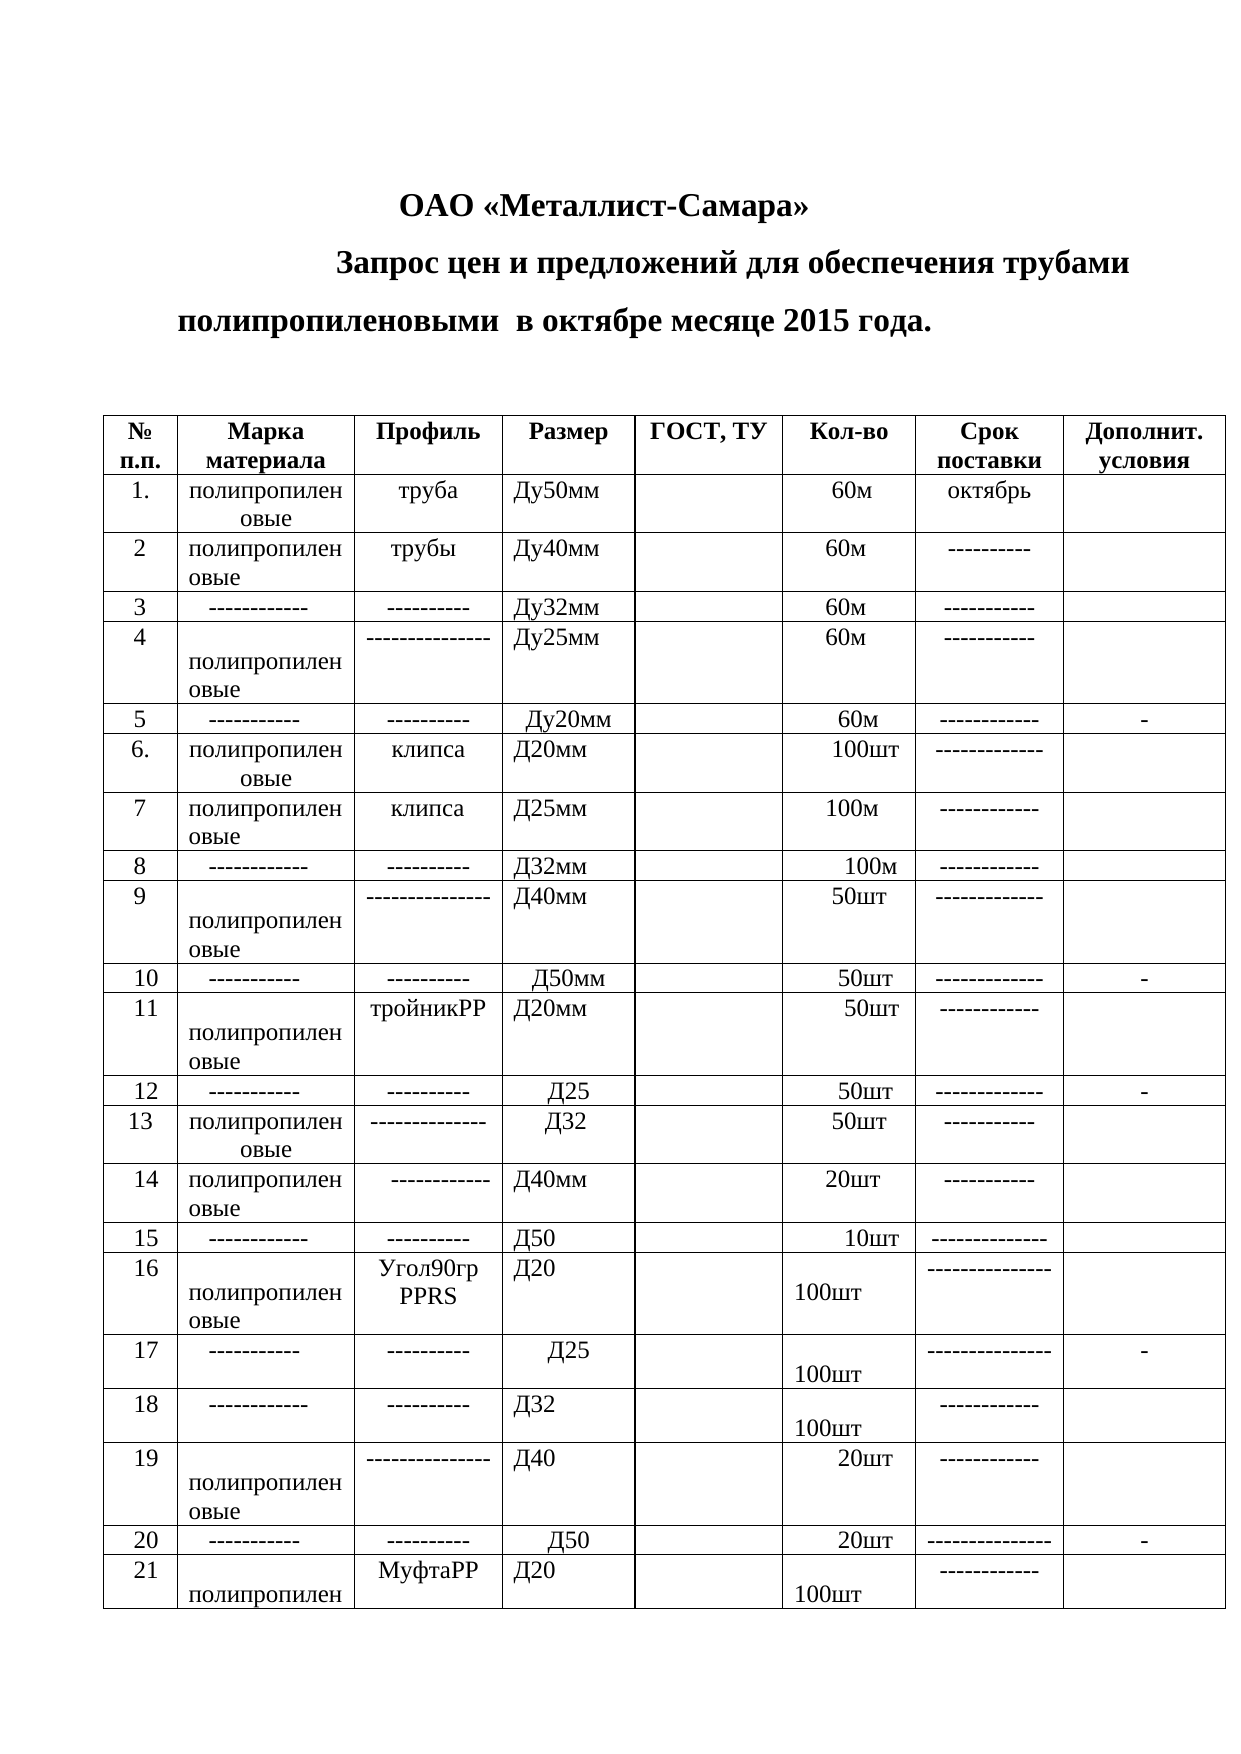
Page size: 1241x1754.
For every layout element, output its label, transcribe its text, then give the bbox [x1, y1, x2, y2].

table_cell [1064, 1253, 1225, 1334]
table_cell [1064, 851, 1225, 880]
table_cell 5 [104, 704, 177, 733]
table_cell 100м [783, 851, 915, 880]
table_cell Д40мм [503, 1164, 634, 1222]
table_cell [636, 851, 782, 880]
table_cell трубы [355, 533, 502, 591]
table_cell [636, 1443, 782, 1524]
table_cell [1064, 881, 1225, 962]
table_cell 60м [783, 704, 915, 733]
table_cell 20шт [783, 1164, 915, 1222]
table_cell 19 [104, 1443, 177, 1524]
table_cell 6. [104, 734, 177, 792]
table_cell Д20мм [503, 993, 634, 1075]
table_cell 13 [104, 1106, 177, 1163]
table_cell Д20 [503, 1555, 634, 1608]
table_cell МуфтаРР [355, 1555, 502, 1608]
table_cell ------------ [178, 1389, 354, 1442]
table_cell Д50 [503, 1223, 634, 1252]
table_cell ----------- [916, 592, 1063, 621]
table_cell тройникРР [355, 993, 502, 1075]
table_cell -------------- [355, 1106, 502, 1163]
table_cell октябрь [916, 475, 1063, 532]
table_cell полипропиленовые [178, 1106, 354, 1163]
table_cell Д32 [503, 1106, 634, 1163]
table_cell ------------ [916, 1555, 1063, 1608]
table_cell 9 [104, 881, 177, 962]
table_cell ------------ [916, 1389, 1063, 1442]
table_cell [1064, 793, 1225, 850]
table_cell ------------ [916, 851, 1063, 880]
table_cell [636, 1526, 782, 1554]
table_cell - [1064, 704, 1225, 733]
table_cell [1064, 1555, 1225, 1608]
table_cell --------------- [355, 881, 502, 962]
table_cell ------------- [916, 734, 1063, 792]
table_cell 12 [104, 1076, 177, 1105]
table_cell ------------ [178, 1223, 354, 1252]
table_cell Д50 [503, 1526, 634, 1554]
table_cell [636, 1389, 782, 1442]
table_cell - [1064, 964, 1225, 992]
table_cell ----------- [178, 1526, 354, 1554]
table_cell [636, 704, 782, 733]
table_header Срок поставки [916, 416, 1063, 474]
table_cell 8 [104, 851, 177, 880]
table_cell ----------- [916, 622, 1063, 703]
table_cell ------------ [916, 993, 1063, 1075]
table_cell полипропиленовые [178, 881, 354, 962]
table_cell [636, 964, 782, 992]
table_cell ------------ [916, 1443, 1063, 1524]
table_cell 100м [783, 793, 915, 850]
table_cell [1064, 533, 1225, 591]
table_cell 20 [104, 1526, 177, 1554]
table_cell [1064, 1389, 1225, 1442]
table_header Кол-во [783, 416, 915, 474]
table_cell --------------- [916, 1253, 1063, 1334]
table_cell полипропиленовые [178, 1443, 354, 1524]
table_cell 10шт [783, 1223, 915, 1252]
table_cell [636, 1106, 782, 1163]
table_cell [636, 993, 782, 1075]
table_cell Д20мм [503, 734, 634, 792]
table_cell полипропиленовые [178, 1164, 354, 1222]
table_cell Д25мм [503, 793, 634, 850]
table_cell 17 [104, 1335, 177, 1388]
table_cell [636, 881, 782, 962]
table_cell Угол90гр РРRS [355, 1253, 502, 1334]
table_cell [636, 1335, 782, 1388]
table_cell 60м [783, 622, 915, 703]
table_cell Д25 [503, 1335, 634, 1388]
table_cell полипропиленовые [178, 1555, 354, 1608]
table_cell [1064, 1443, 1225, 1524]
table_cell Ду40мм [503, 533, 634, 591]
table_cell [636, 1223, 782, 1252]
table_cell ------------ [178, 592, 354, 621]
table_cell 11 [104, 993, 177, 1075]
table_cell труба [355, 475, 502, 532]
table_cell 50шт [783, 1076, 915, 1105]
table_cell [636, 793, 782, 850]
table_cell [636, 622, 782, 703]
text ОАО «Металлист-Самара» [325, 185, 1152, 223]
table_cell 100шт [783, 734, 915, 792]
table_cell 3 [104, 592, 177, 621]
table_cell 100шт [783, 1389, 915, 1442]
table_cell ----------- [916, 1164, 1063, 1222]
table_cell ---------- [355, 704, 502, 733]
table_cell клипса [355, 793, 502, 850]
table_cell [1064, 734, 1225, 792]
table_cell полипропиленовые [178, 734, 354, 792]
table_cell полипропиленовые [178, 533, 354, 591]
table_cell 60м [783, 533, 915, 591]
table_cell ------------ [355, 1164, 502, 1222]
table_cell ----------- [178, 704, 354, 733]
table_cell - [1064, 1335, 1225, 1388]
table_cell - [1064, 1526, 1225, 1554]
table_cell 60м [783, 475, 915, 532]
table_cell --------------- [916, 1335, 1063, 1388]
table_cell ------------ [916, 793, 1063, 850]
table_cell клипса [355, 734, 502, 792]
text Запрос цен и предложений для обеспечения трубами полипропиленовыми в октябре месяце 2015 года. [177, 243, 1152, 338]
table_cell 14 [104, 1164, 177, 1222]
table_cell 7 [104, 793, 177, 850]
table_cell [636, 1076, 782, 1105]
table_cell полипропиленовые [178, 1253, 354, 1334]
table_cell ------------ [916, 704, 1063, 733]
table_cell [1064, 1223, 1225, 1252]
table_cell 60м [783, 592, 915, 621]
table_cell [636, 1253, 782, 1334]
table_cell 100шт [783, 1555, 915, 1608]
table_cell Д32мм [503, 851, 634, 880]
table_cell Д20 [503, 1253, 634, 1334]
table_cell Ду25мм [503, 622, 634, 703]
table_cell ----------- [178, 1076, 354, 1105]
table_cell [1064, 475, 1225, 532]
table_cell [636, 592, 782, 621]
table_cell 10 [104, 964, 177, 992]
table_cell Д40 [503, 1443, 634, 1524]
table_cell ---------- [355, 1389, 502, 1442]
table_cell Д50мм [503, 964, 634, 992]
table_cell 4 [104, 622, 177, 703]
table_cell ----------- [178, 1335, 354, 1388]
table_cell [636, 1164, 782, 1222]
table_cell ------------- [916, 881, 1063, 962]
table_cell 20шт [783, 1526, 915, 1554]
table_cell 21 [104, 1555, 177, 1608]
table_cell [636, 1555, 782, 1608]
table_cell Ду20мм [503, 704, 634, 733]
table_cell полипропиленовые [178, 993, 354, 1075]
table_cell 50шт [783, 881, 915, 962]
table_cell полипропиленовые [178, 475, 354, 532]
table_cell [1064, 1106, 1225, 1163]
table_header Марка материала [178, 416, 354, 474]
table_cell [1064, 993, 1225, 1075]
table_cell Ду50мм [503, 475, 634, 532]
table_cell 1. [104, 475, 177, 532]
table_header Дополнит. условия [1064, 416, 1225, 474]
table_cell --------------- [355, 1443, 502, 1524]
table_cell [636, 533, 782, 591]
table_cell ---------- [355, 964, 502, 992]
table_cell [1064, 1164, 1225, 1222]
table_cell 18 [104, 1389, 177, 1442]
table_cell Д25 [503, 1076, 634, 1105]
table_header № п.п. [104, 416, 177, 474]
table_cell 15 [104, 1223, 177, 1252]
table_cell ---------- [355, 1076, 502, 1105]
table_header Размер [503, 416, 634, 474]
table_cell ----------- [916, 1106, 1063, 1163]
table_cell [1064, 622, 1225, 703]
table_cell Ду32мм [503, 592, 634, 621]
table_cell ---------- [355, 1526, 502, 1554]
table_cell ---------- [355, 851, 502, 880]
table_header Профиль [355, 416, 502, 474]
table_cell полипропиленовые [178, 793, 354, 850]
table_cell ------------- [916, 1076, 1063, 1105]
table_cell 16 [104, 1253, 177, 1334]
table_cell - [1064, 1076, 1225, 1105]
table_cell [1064, 592, 1225, 621]
table_cell ---------- [355, 1335, 502, 1388]
table_cell ---------- [355, 592, 502, 621]
table_cell Д32 [503, 1389, 634, 1442]
table_cell 50шт [783, 1106, 915, 1163]
table_cell 20шт [783, 1443, 915, 1524]
table_cell 2 [104, 533, 177, 591]
table_cell 100шт [783, 1253, 915, 1334]
table_header ГОСТ, ТУ [636, 416, 782, 474]
table_cell -------------- [916, 1223, 1063, 1252]
table_cell ------------- [916, 964, 1063, 992]
table_cell 50шт [783, 964, 915, 992]
table_cell ---------- [355, 1223, 502, 1252]
table_cell 100шт [783, 1335, 915, 1388]
table_cell 50шт [783, 993, 915, 1075]
table_cell Д40мм [503, 881, 634, 962]
table_cell ----------- [178, 964, 354, 992]
table_cell ---------- [916, 533, 1063, 591]
table_cell [636, 734, 782, 792]
table_cell ------------ [178, 851, 354, 880]
table_cell [636, 475, 782, 532]
table_cell --------------- [355, 622, 502, 703]
table_cell полипропиленовые [178, 622, 354, 703]
table_cell --------------- [916, 1526, 1063, 1554]
